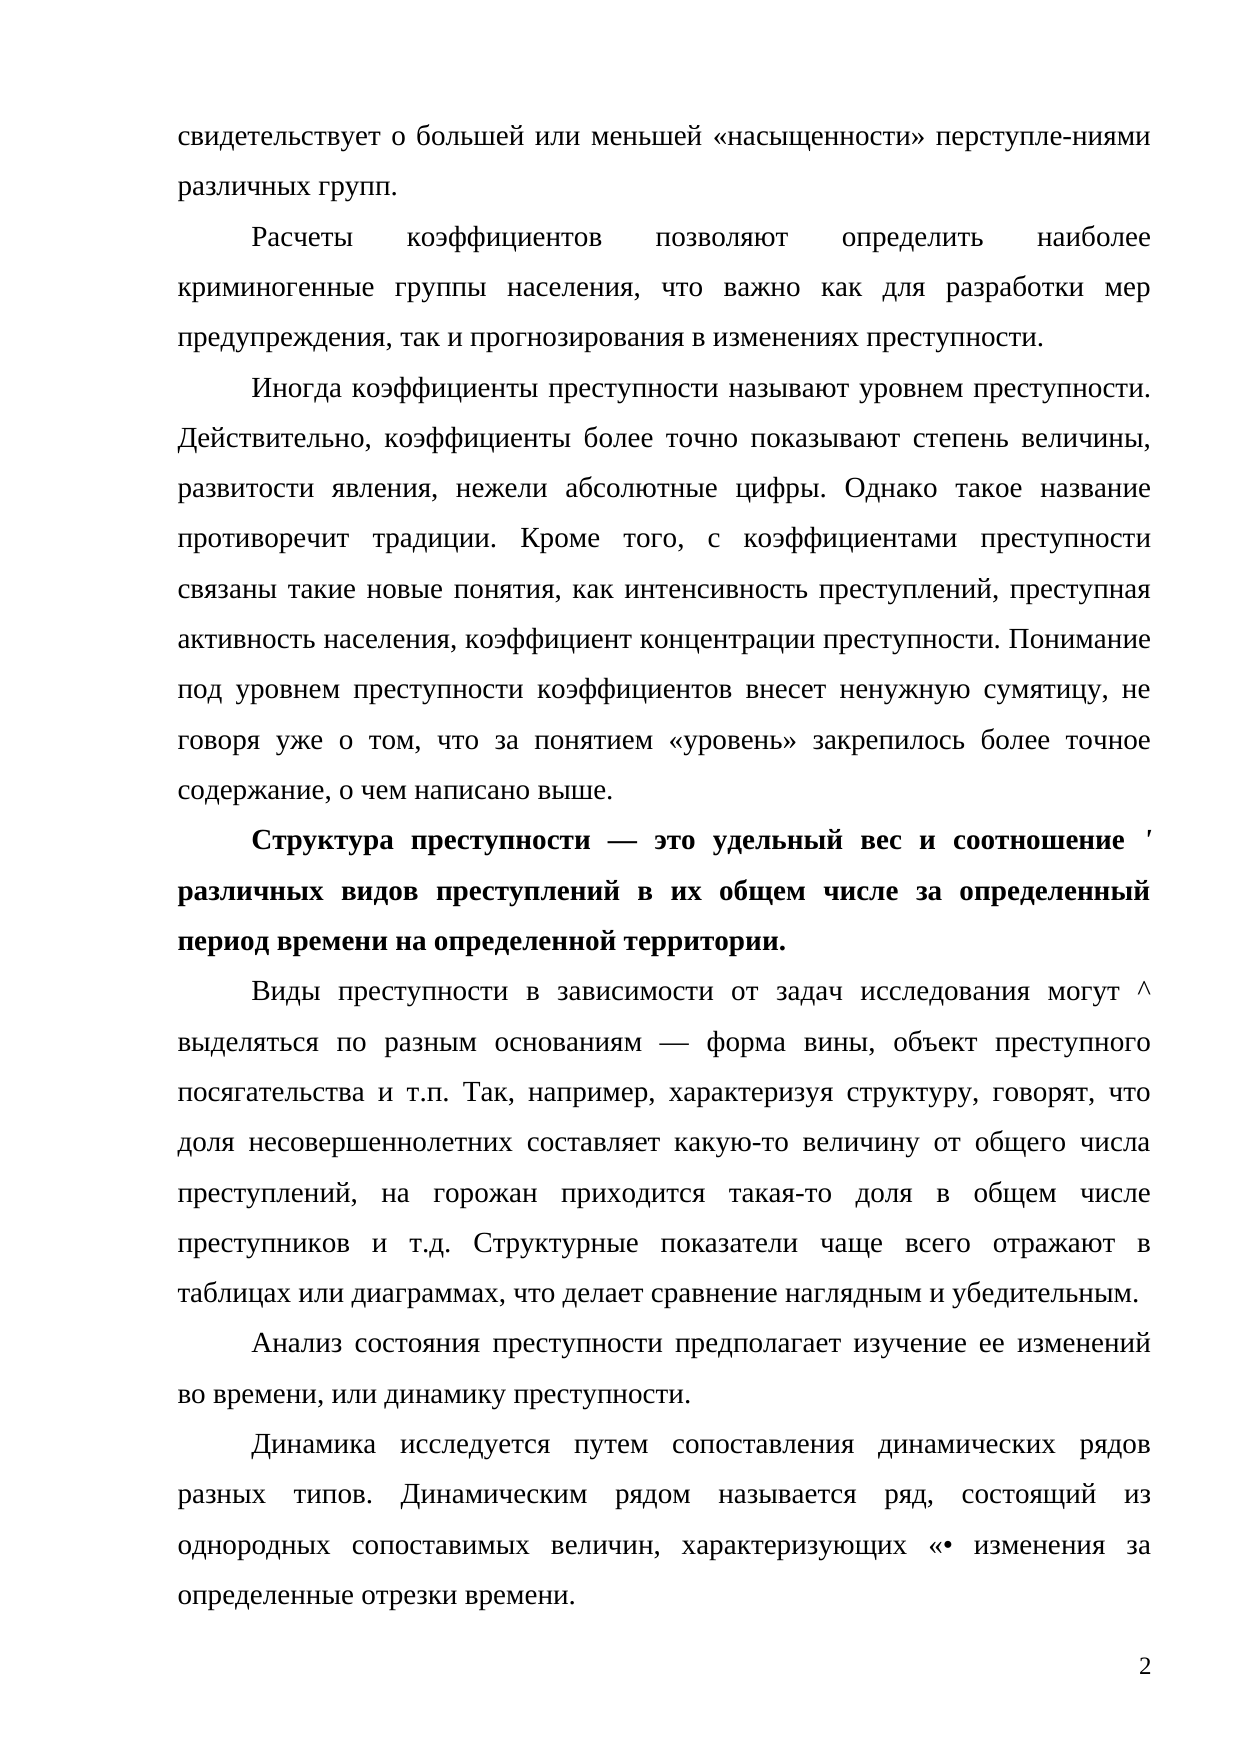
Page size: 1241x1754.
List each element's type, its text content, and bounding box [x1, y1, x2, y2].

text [177, 118, 1152, 202]
text Структура преступности — это удельный вес и соотношение ' различных видов преступлений в их общем числе за определенный период времени на определенной территории. [177, 822, 1152, 957]
text Иногда коэффициенты преступности называют уровнем преступности. Действительно, коэффициенты более точно показывают степень величины, развитости явления, нежели абсолютные цифры. Однако такое название противоречит традиции. Кроме того, с коэффициентами преступности связаны такие новые понятия, как интенсивность преступлений, преступная активность населения, коэффициент концентрации преступности. Понимание под уровнем преступности коэффициентов внесет ненужную сумятицу, не говоря уже о том, что за понятием «уровень» закрепилось более точное содержание, о чем написано выше. [177, 370, 1152, 806]
text Расчеты коэффициентов позволяют определить наиболее криминогенные группы населения, что важно как для разработки мер предупреждения, так и прогнозирования в изменениях преступности. [177, 219, 1152, 353]
text Виды преступности в зависимости от задач исследования могут ^ выделяться по разным основаниям — форма вины, объект преступного посягательства и т.п. Так, например, характеризуя структуру, говорят, что доля несовершеннолетних составляет какую-то величину от общего числа преступлений, на горожан приходится такая-то доля в общем числе преступников и т.д. Структурные показатели чаще всего отражают в таблицах или диаграммах, что делает сравнение наглядным и убедительным. [177, 973, 1152, 1309]
text Анализ состояния преступности предполагает изучение ее изменений во времени, или динамику преступности. [177, 1326, 1152, 1409]
text Динамика исследуется путем сопоставления динамических рядов разных типов. Динамическим рядом называется ряд, состоящий из однородных сопоставимых величин, характеризующих «• изменения за определенные отрезки времени. [177, 1426, 1152, 1611]
